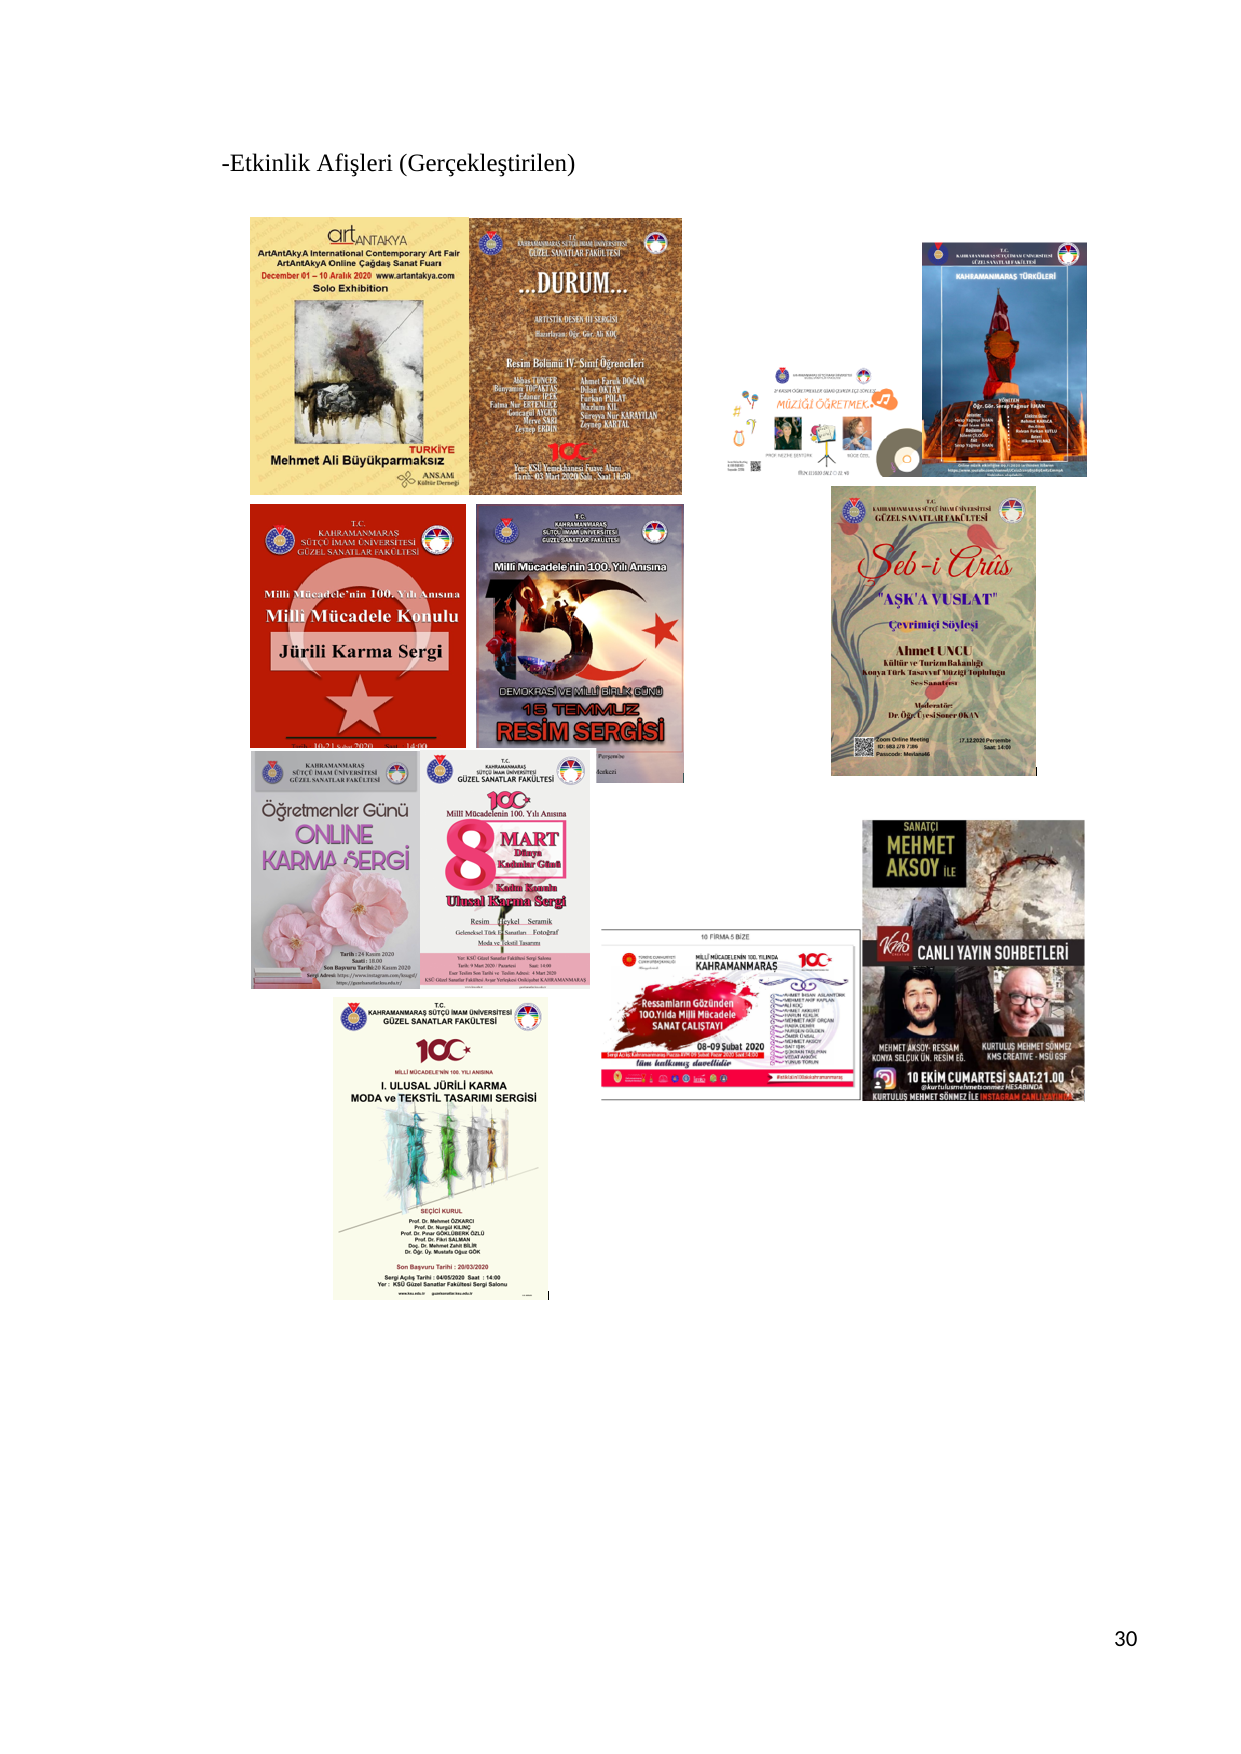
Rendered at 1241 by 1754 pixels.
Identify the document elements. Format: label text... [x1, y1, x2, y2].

text -Etkinlik Afişleri (Gerçekleştirilen) [221, 148, 1137, 176]
picture [245, 217, 687, 1308]
picture [601, 805, 1093, 1106]
picture [703, 218, 1095, 781]
